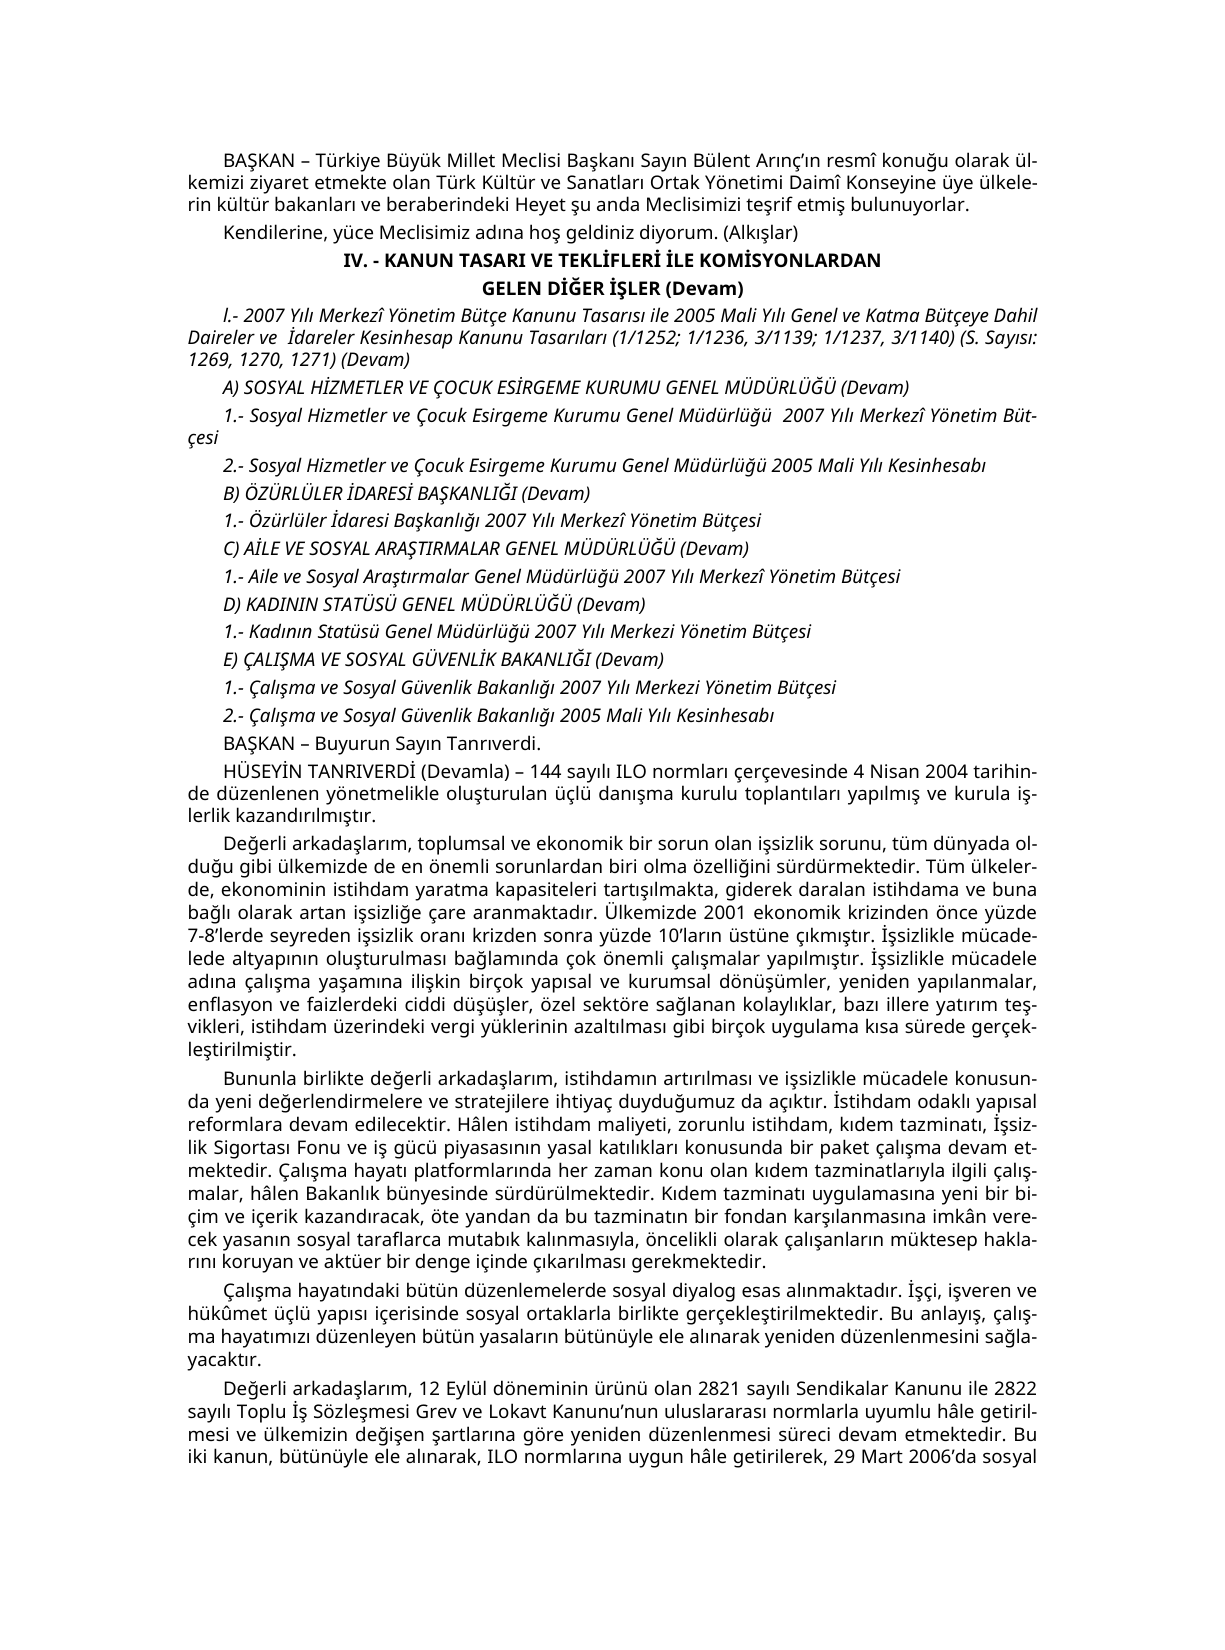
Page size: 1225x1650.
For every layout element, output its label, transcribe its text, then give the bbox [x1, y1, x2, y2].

text Çalışma hayatındaki bütün düzenlemelerde sosyal diyalog esas alınmaktadır. İşçi, işveren ve hükûmet üçlü yapısı içerisinde sosyal ortaklarla birlikte gerçekleştirilmektedir. Bu anlayış, çalışma hayatımızı düzenleyen bütün yasaların bütünüyle ele alınarak yeniden düzenlenmesini sağlayacaktır. [187, 1279, 1037, 1371]
text E) ÇALIŞMA VE SOSYAL GÜVENLİK BAKANLIĞI (Devam) [187, 649, 1037, 671]
text B) ÖZÜRLÜLER İDARESİ BAŞKANLIĞI (Devam) [187, 482, 1037, 504]
text 1.- Aile ve Sosyal Araştırmalar Genel Müdürlüğü 2007 Yılı Merkezî Yönetim Bütçesi [187, 566, 1037, 588]
text 1.- Sosyal Hizmetler ve Çocuk Esirgeme Kurumu Genel Müdürlüğü 2007 Yılı Merkezî Yönetim Bütçesi [187, 405, 1037, 449]
text 2.- Sosyal Hizmetler ve Çocuk Esirgeme Kurumu Genel Müdürlüğü 2005 Mali Yılı Kesinhesabı [187, 454, 1037, 477]
text 2.- Çalışma ve Sosyal Güvenlik Bakanlığı 2005 Mali Yılı Kesinhesabı [187, 705, 1037, 727]
text C) AİLE VE SOSYAL ARAŞTIRMALAR GENEL MÜDÜRLÜĞÜ (Devam) [187, 538, 1037, 560]
text Değerli arkadaşlarım, toplumsal ve ekonomik bir sorun olan işsizlik sorunu, tüm dünyada olduğu gibi ülkemizde de en önemli sorunlardan biri olma özelliğini sürdürmektedir. Tüm ülkelerde, ekonominin istihdam yaratma kapasiteleri tartışılmakta, giderek daralan istihdama ve buna bağlı olarak artan işsizliğe çare aranmaktadır. Ülkemizde 2001 ekonomik krizinden önce yüzde 7-8’lerde seyreden işsizlik oranı krizden sonra yüzde 10’ların üstüne çıkmıştır. İşsizlikle mücadelede altyapının oluşturulması bağlamında çok önemli çalışmalar yapılmıştır. İşsizlikle mücadele adına çalışma yaşamına ilişkin birçok yapısal ve kurumsal dönüşümler, yeniden yapılanmalar, enflasyon ve faizlerdeki ciddi düşüşler, özel sektöre sağlanan kolaylıklar, bazı illere yatırım teşvikleri, istihdam üzerindeki vergi yüklerinin azaltılması gibi birçok uygulama kısa sürede gerçekleştirilmiştir. [187, 832, 1037, 1061]
text 1.- Özürlüler İdaresi Başkanlığı 2007 Yılı Merkezî Yönetim Bütçesi [187, 510, 1037, 532]
text 1.- Çalışma ve Sosyal Güvenlik Bakanlığı 2007 Yılı Merkezi Yönetim Bütçesi [187, 677, 1037, 699]
text BAŞKAN – Buyurun Sayın Tanrıverdi. [187, 733, 1037, 755]
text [187, 1377, 1037, 1468]
text BAŞKAN – Türkiye Büyük Millet Meclisi Başkanı Sayın Bülent Arınç’ın resmî konuğu olarak ülkemizi ziyaret etmekte olan Türk Kültür ve Sanatları Ortak Yönetimi Daimî Konseyine üye ülkelerin kültür bakanları ve beraberindeki Heyet şu anda Meclisimizi teşrif etmiş bulunuyorlar. [187, 150, 1037, 216]
text Kendilerine, yüce Meclisimiz adına hoş geldiniz diyorum. (Alkışlar) [187, 222, 1037, 244]
text HÜSEYİN TANRIVERDİ (Devamla) – 144 sayılı ILO normları çerçevesinde 4 Nisan 2004 tarihinde düzenlenen yönetmelikle oluşturulan üçlü danışma kurulu toplantıları yapılmış ve kurula işlerlik kazandırılmıştır. [187, 761, 1037, 826]
text D) KADININ STATÜSÜ GENEL MÜDÜRLÜĞÜ (Devam) [187, 594, 1037, 616]
text GELEN DİĞER İŞLER (Devam) [187, 277, 1037, 299]
text 1.- Kadının Statüsü Genel Müdürlüğü 2007 Yılı Merkezi Yönetim Bütçesi [187, 621, 1037, 643]
text IV. - KANUN TASARI VE TEKLİFLERİ İLE KOMİSYONLARDAN [187, 249, 1037, 272]
text l.- 2007 Yılı Merkezî Yönetim Bütçe Kanunu Tasarısı ile 2005 Mali Yılı Genel ve Katma Bütçeye Dahil Daireler ve İdareler Kesinhesap Kanunu Tasarıları (1/1252; 1/1236, 3/1139; 1/1237, 3/1140) (S. Sayısı: 1269, 1270, 1271) (Devam) [187, 305, 1037, 371]
text Bununla birlikte değerli arkadaşlarım, istihdamın artırılması ve işsizlikle mücadele konusunda yeni değerlendirmelere ve stratejilere ihtiyaç duyduğumuz da açıktır. İstihdam odaklı yapısal reformlara devam edilecektir. Hâlen istihdam maliyeti, zorunlu istihdam, kıdem tazminatı, İşsizlik Sigortası Fonu ve iş gücü piyasasının yasal katılıkları konusunda bir paket çalışma devam etmektedir. Çalışma hayatı platformlarında her zaman konu olan kıdem tazminatlarıyla ilgili çalışmalar, hâlen Bakanlık bünyesinde sürdürülmektedir. Kıdem tazminatı uygulamasına yeni bir biçim ve içerik kazandıracak, öte yandan da bu tazminatın bir fondan karşılanmasına imkân verecek yasanın sosyal taraflarca mutabık kalınmasıyla, öncelikli olarak çalışanların müktesep haklarını koruyan ve aktüer bir denge içinde çıkarılması gerekmektedir. [187, 1067, 1037, 1273]
text A) SOSYAL HİZMETLER VE ÇOCUK ESİRGEME KURUMU GENEL MÜDÜRLÜĞÜ (Devam) [187, 377, 1037, 399]
